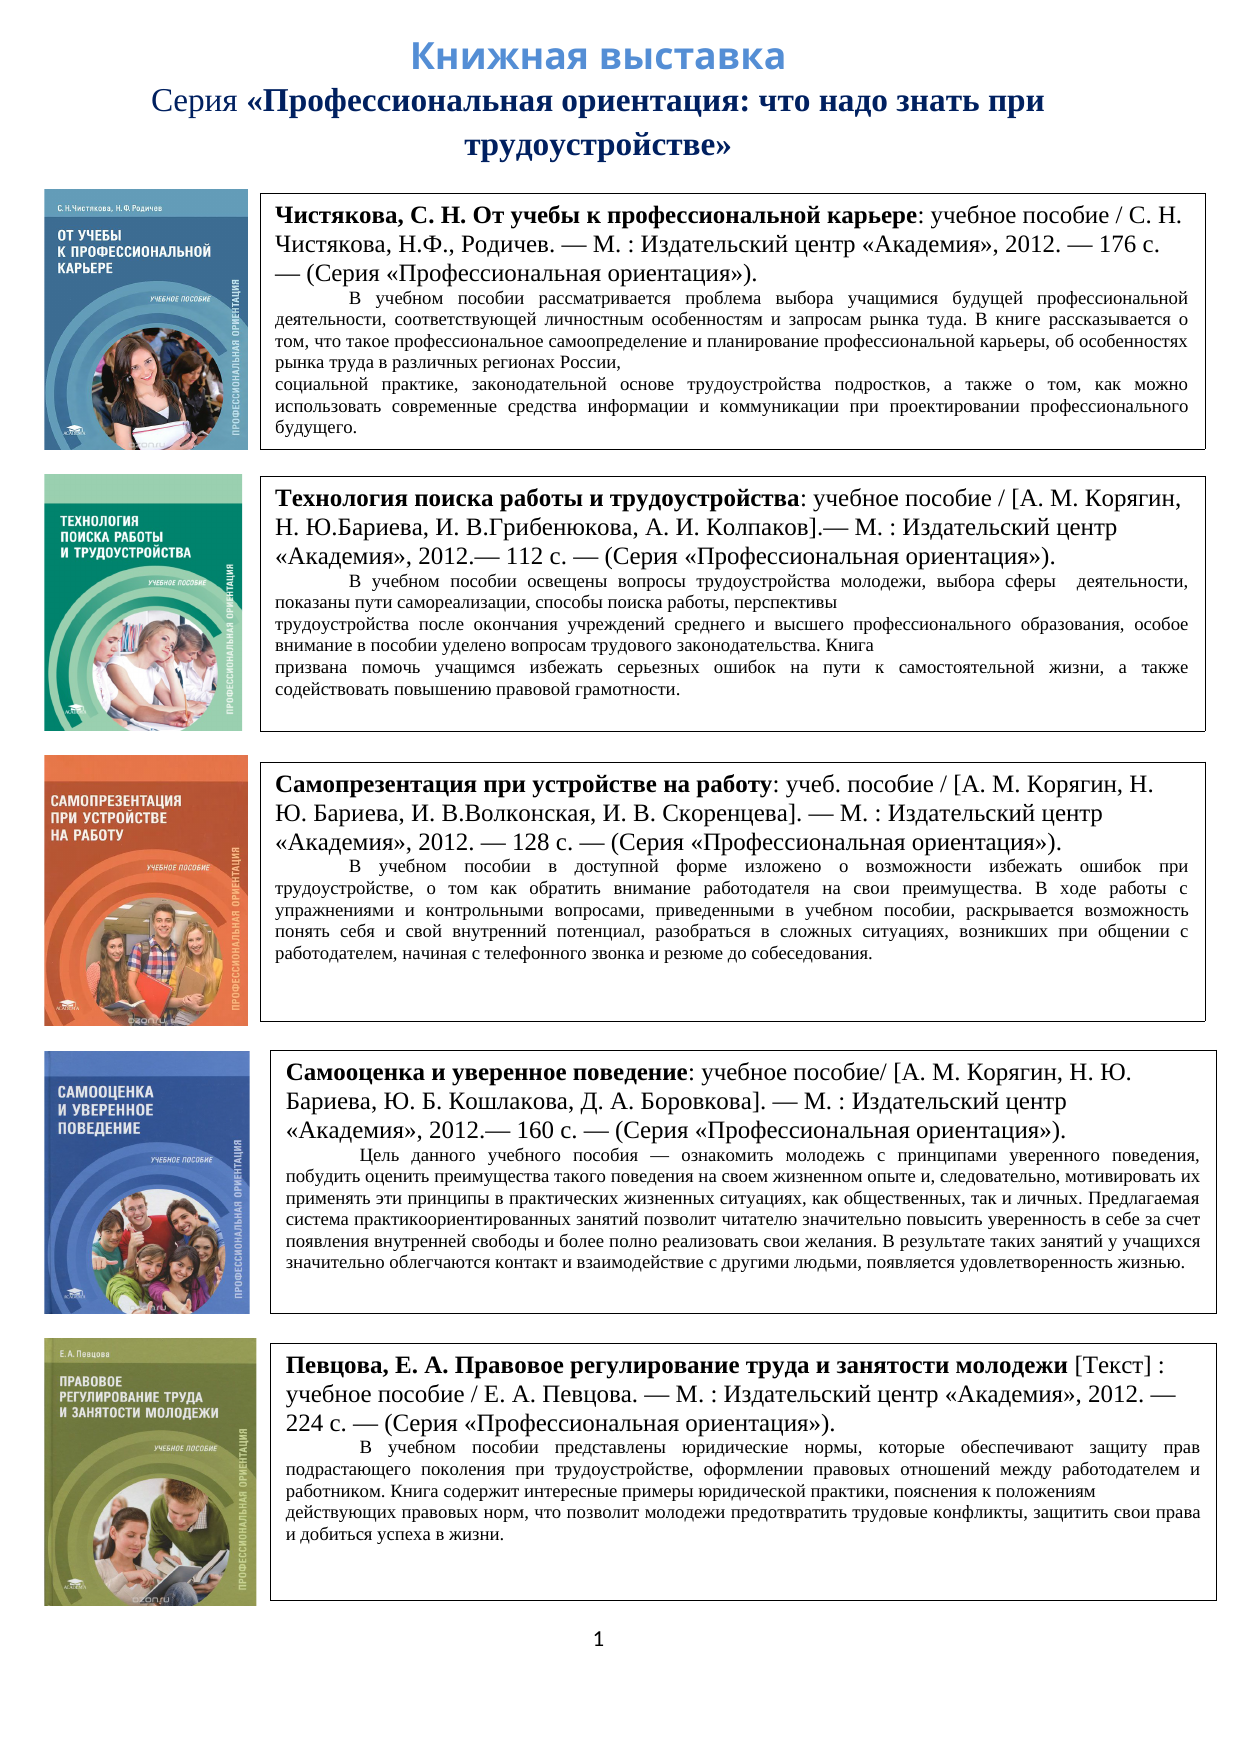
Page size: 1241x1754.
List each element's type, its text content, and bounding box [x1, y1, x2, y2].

text Серия «Профессиональная ориентация: что надо знать при трудоустройстве» [44, 81, 1152, 163]
text Книжная выставка [44, 29, 1152, 81]
